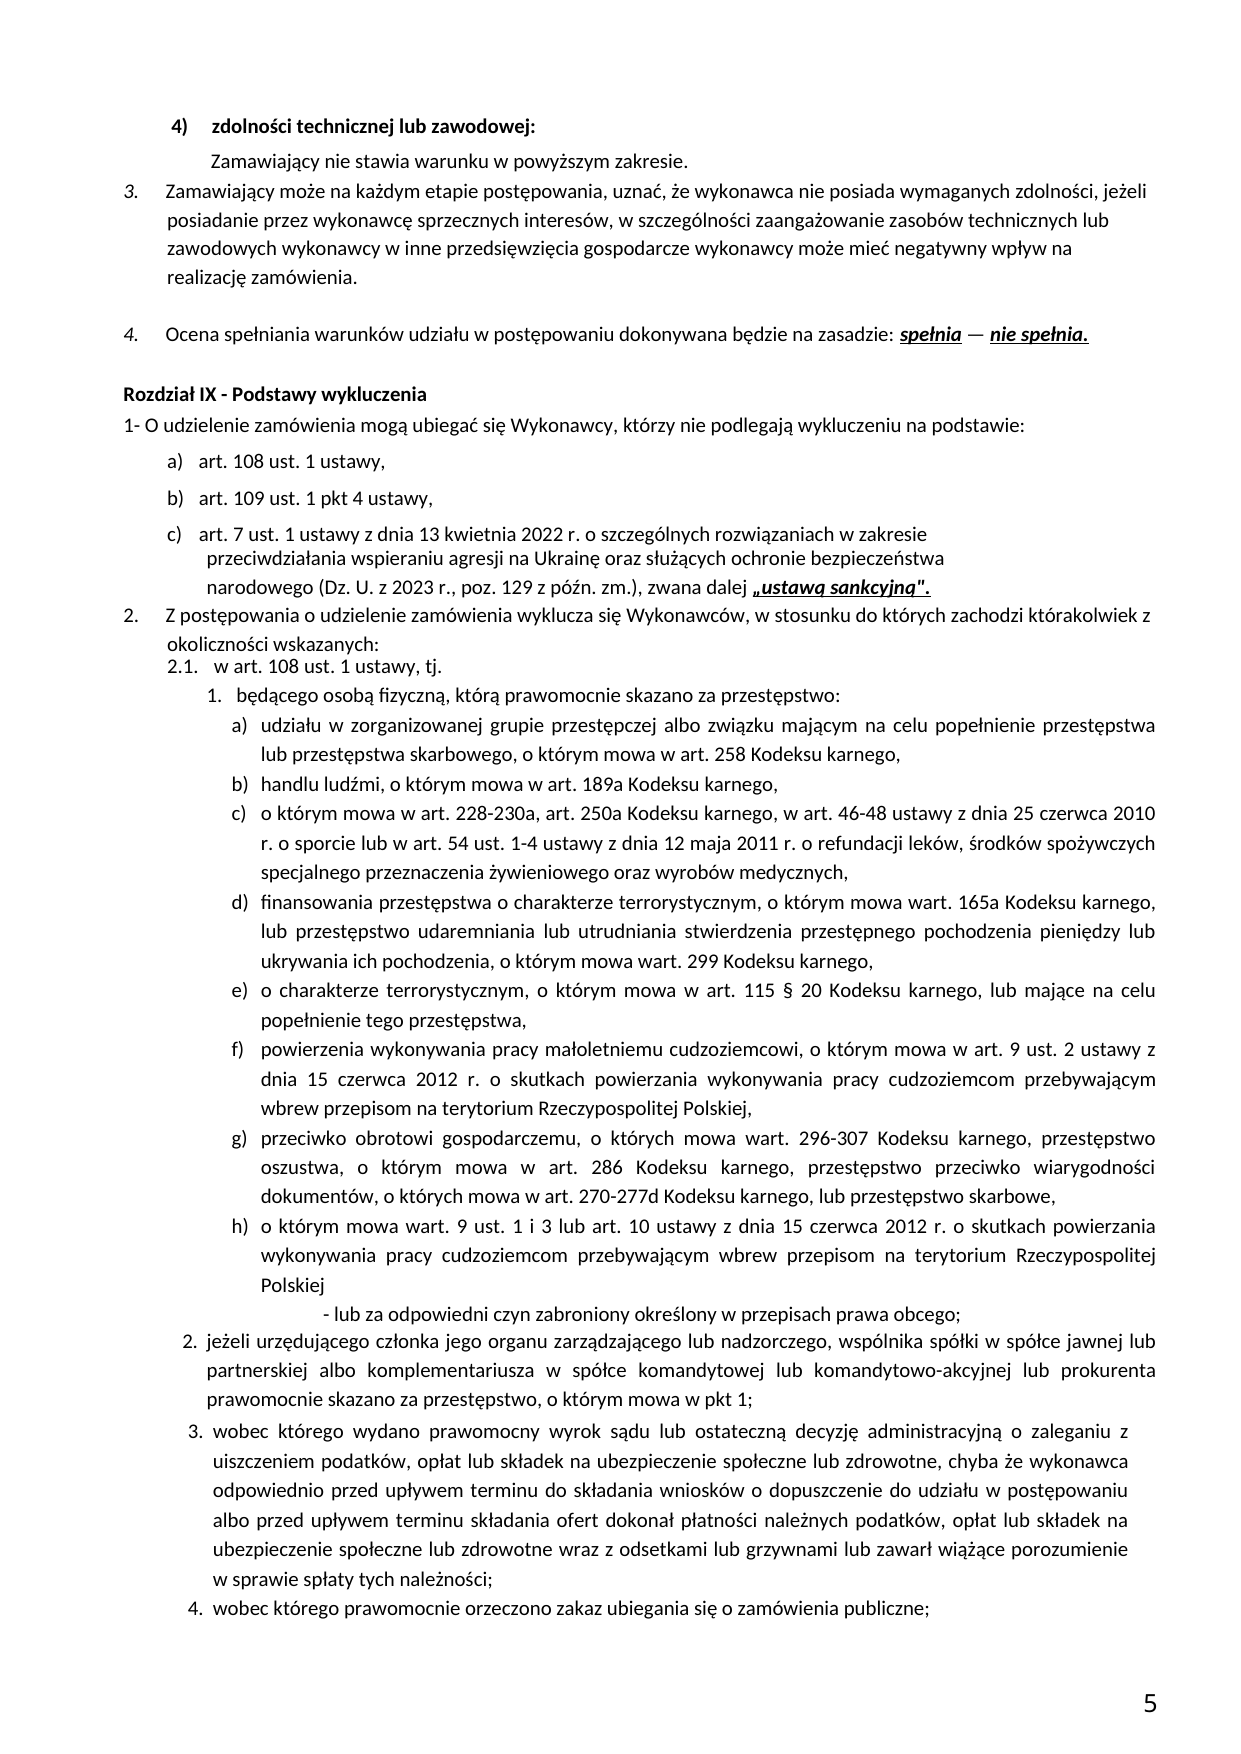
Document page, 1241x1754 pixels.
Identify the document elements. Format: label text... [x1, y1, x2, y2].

list przeciwko obrotowi gospodarczemu, o których mowa wart. 296-307 Kodeksu karnego, przestępstwo oszustwa, o którym mowa w art. 286 Kodeksu karnego, przestępstwo przeciwko wiarygodności dokumentów, o których mowa w art. 270-277d Kodeksu karnego, lub przestępstwo skarbowe, [231, 1121, 1157, 1210]
list wobec którego prawomocnie orzeczono zakaz ubiegania się o zamówienia publiczne; [188, 1592, 1157, 1622]
text narodowego (Dz. U. z 2023 r., poz. 129 z późn. zm.), zwana dalej „ustawą sankcyjną". [206, 578, 1157, 598]
list Zamawiający może na każdym etapie postępowania, uznać, że wykonawca nie posiada wymaganych zdolności, jeżeli posiadanie przez wykonawcę sprzecznych interesów, w szczególności zaangażowanie zasobów technicznych lub zawodowych wykonawcy w inne przedsięwzięcia gospodarcze wykonawcy może mieć negatywny wpływ na realizację zamówienia. [123, 176, 1157, 290]
list będącego osobą fizyczną, którą prawomocnie skazano za przestępstwo: [206, 679, 1157, 709]
list art. 7 ust. 1 ustawy z dnia 13 kwietnia 2022 r. o szczególnych rozwiązaniach w zakresie [167, 512, 1157, 549]
list art. 108 ust. 1 ustawy, [167, 439, 1157, 476]
list powierzenia wykonywania pracy małoletniemu cudzoziemcowi, o którym mowa w art. 9 ust. 2 ustawy z dnia 15 czerwca 2012 r. o skutkach powierzania wykonywania pracy cudzoziemcom przebywającym wbrew przepisom na terytorium Rzeczypospolitej Polskiej, [231, 1033, 1157, 1121]
text - lub za odpowiedni czyn zabroniony określony w przepisach prawa obcego; [127, 1298, 1157, 1328]
list o charakterze terrorystycznym, o którym mowa w art. 115 § 20 Kodeksu karnego, lub mające na celu popełnienie tego przestępstwa, [231, 974, 1157, 1033]
list art. 109 ust. 1 pkt 4 ustawy, [167, 476, 1157, 512]
list wobec którego wydano prawomocny wyrok sądu lub ostateczną decyzję administracyjną o zaleganiu z uiszczeniem podatków, opłat lub składek na ubezpieczenie społeczne lub zdrowotne, chyba że wykonawca odpowiednio przed upływem terminu do składania wniosków o dopuszczenie do udziału w postępowaniu albo przed upływem terminu składania ofert dokonał płatności należnych podatków, opłat lub składek na ubezpieczenie społeczne lub zdrowotne wraz z odsetkami lub grzywnami lub zawarł wiążące porozumienie w sprawie spłaty tych należności; [188, 1415, 1130, 1592]
list handlu ludźmi, o którym mowa w art. 189a Kodeksu karnego, [231, 768, 1157, 797]
list Ocena spełniania warunków udziału w postępowaniu dokonywana będzie na zasadzie: spełnia — nie spełnia. [123, 318, 1157, 347]
list o którym mowa wart. 9 ust. 1 i 3 lub art. 10 ustawy z dnia 15 czerwca 2012 r. o skutkach powierzania wykonywania pracy cudzoziemcom przebywającym wbrew przepisom na terytorium Rzeczypospolitej Polskiej [231, 1210, 1157, 1298]
list o którym mowa w art. 228-230a, art. 250a Kodeksu karnego, w art. 46-48 ustawy z dnia 25 czerwca 2010 r. o sporcie lub w art. 54 ust. 1-4 ustawy z dnia 12 maja 2011 r. o refundacji leków, środków spożywczych specjalnego przeznaczenia żywieniowego oraz wyrobów medycznych, [231, 797, 1157, 886]
subtitle zdolności technicznej lub zawodowej: [171, 105, 1157, 140]
list w art. 108 ust. 1 ustawy, tj. [167, 657, 1157, 678]
text Rozdział IX - Podstawy wykluczenia [123, 375, 1157, 407]
list jeżeli urzędującego członka jego organu zarządzającego lub nadzorczego, wspólnika spółki w spółce jawnej lub partnerskiej albo komplementariusza w spółce komandytowej lub komandytowo-akcyjnej lub prokurenta prawomocnie skazano za przestępstwo, o którym mowa w pkt 1; [182, 1328, 1157, 1412]
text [211, 140, 1157, 176]
list Z postępowania o udzielenie zamówienia wyklucza się Wykonawców, w stosunku do których zachodzi którakolwiek z okoliczności wskazanych: [123, 600, 1157, 657]
list udziału w zorganizowanej grupie przestępczej albo związku mającym na celu popełnienie przestępstwa lub przestępstwa skarbowego, o którym mowa w art. 258 Kodeksu karnego, [231, 709, 1157, 768]
list finansowania przestępstwa o charakterze terrorystycznym, o którym mowa wart. 165a Kodeksu karnego, lub przestępstwo udaremniania lub utrudniania stwierdzenia przestępnego pochodzenia pieniędzy lub ukrywania ich pochodzenia, o którym mowa wart. 299 Kodeksu karnego, [231, 886, 1157, 974]
text 1- O udzielenie zamówienia mogą ubiegać się Wykonawcy, którzy nie podlegają wykluczeniu na podstawie: [123, 407, 1157, 439]
text przeciwdziałania wspieraniu agresji na Ukrainę oraz służących ochronie bezpieczeństwa [206, 549, 1157, 569]
